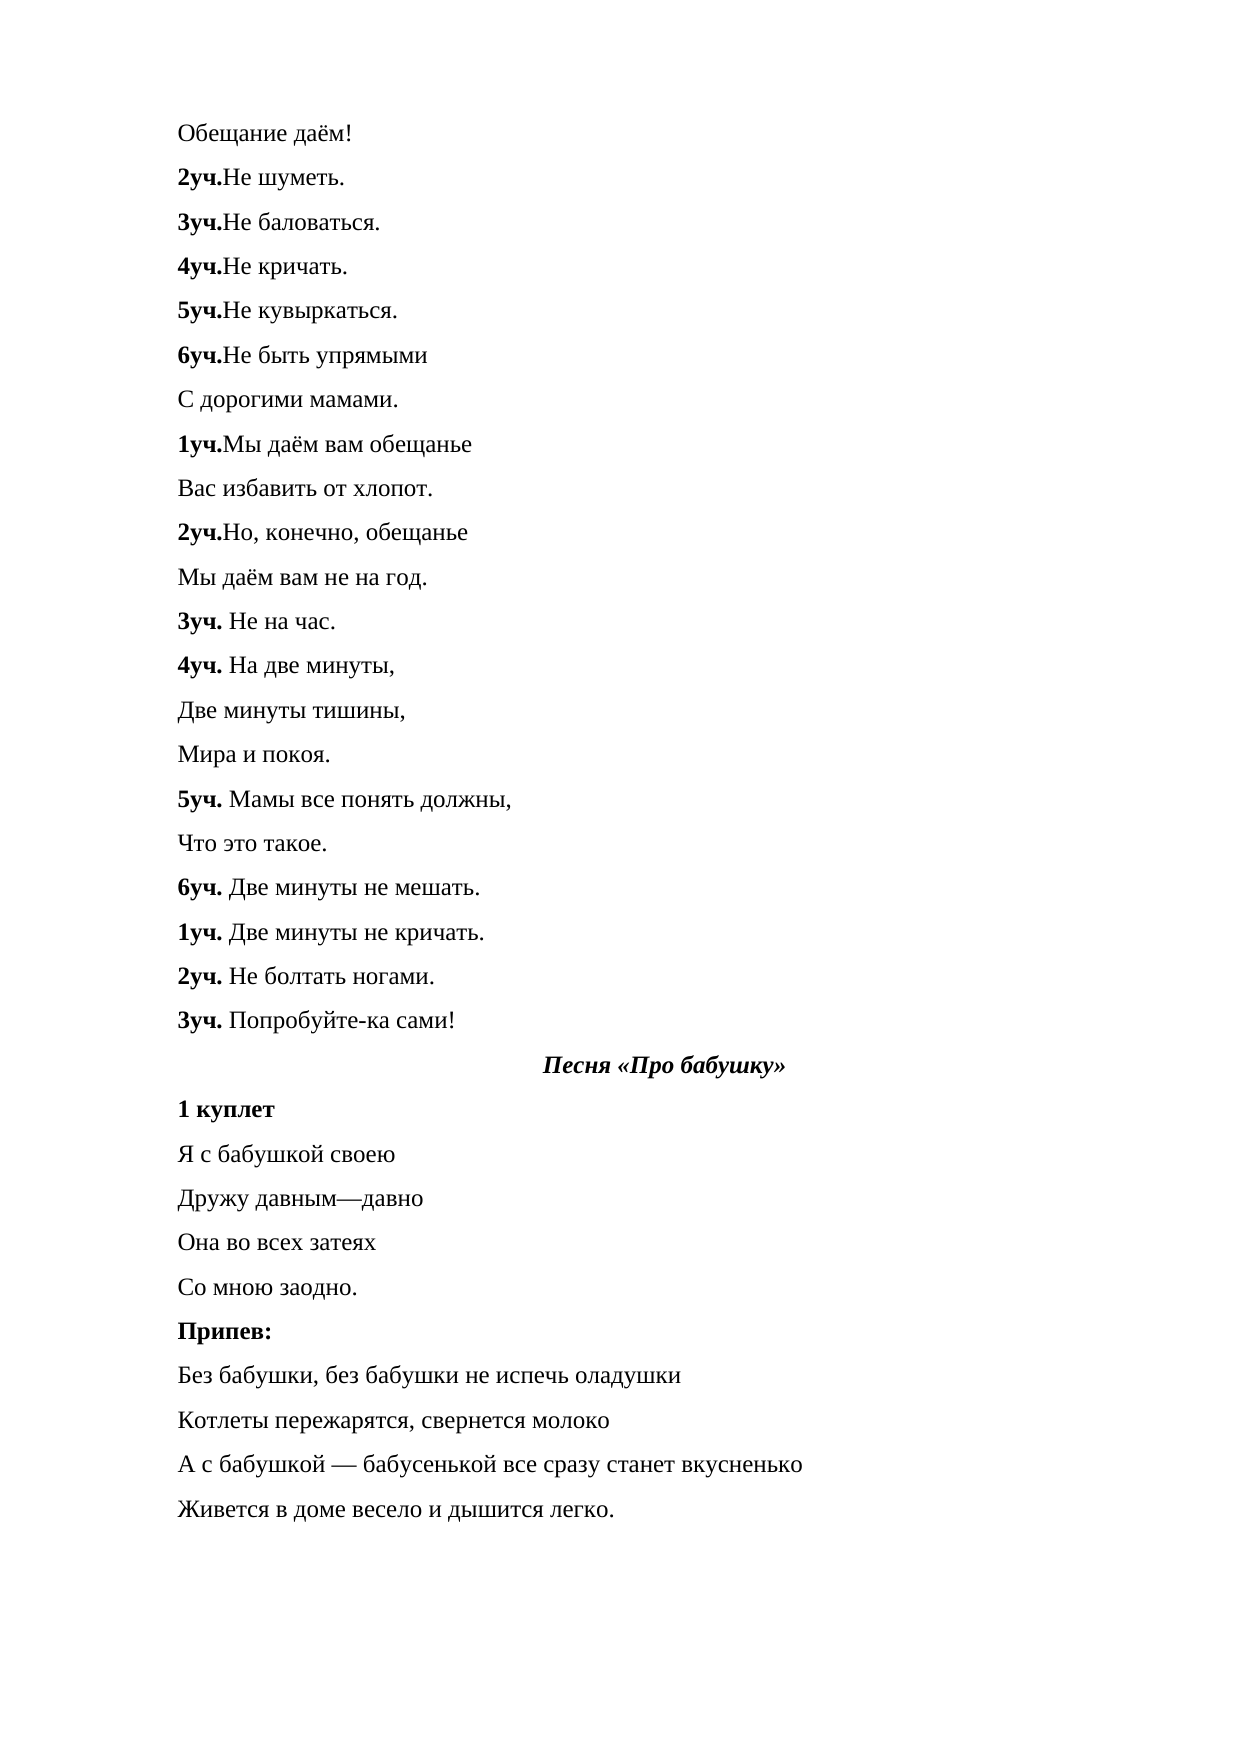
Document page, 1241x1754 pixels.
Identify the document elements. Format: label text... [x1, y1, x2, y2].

text Обещание даём! [177, 118, 1152, 147]
text 2уч.Но, конечно, обещанье [177, 517, 1152, 546]
text С дорогими мамами. [177, 384, 1152, 413]
text Что это такое. [177, 828, 1152, 857]
text Дружу давным—давно [177, 1183, 1152, 1212]
text Вас избавить от хлопот. [177, 473, 1152, 502]
text 3уч.Не баловаться. [177, 207, 1152, 236]
text Припев: [177, 1316, 1152, 1345]
text Я с бабушкой своею [177, 1139, 1152, 1167]
text 1 куплет [177, 1094, 1152, 1123]
text 2уч.Не шуметь. [177, 162, 1152, 191]
text 3уч. Попробуйте-ка сами! [177, 1006, 1152, 1034]
text 6уч.Не быть упрямыми [177, 340, 1152, 369]
text Песня «Про бабушку» [177, 1050, 1152, 1079]
text 6уч. Две минуты не мешать. [177, 872, 1152, 901]
text 1уч. Две минуты не кричать. [177, 917, 1152, 946]
text 5уч. Мамы все понять должны, [177, 784, 1152, 812]
text Мира и покоя. [177, 739, 1152, 768]
text Две минуты тишины, [177, 695, 1152, 724]
text 5уч.Не кувыркаться. [177, 296, 1152, 324]
text 4уч.Не кричать. [177, 251, 1152, 280]
text Со мною заодно. [177, 1272, 1152, 1301]
text Живется в доме весело и дышится легко. [177, 1494, 1152, 1522]
text 3уч. Не на час. [177, 606, 1152, 635]
text Мы даём вам не на год. [177, 562, 1152, 591]
text 4уч. На две минуты, [177, 651, 1152, 679]
text Котлеты пережарятся, свернется молоко [177, 1405, 1152, 1434]
text Она во всех затеях [177, 1227, 1152, 1256]
text 2уч. Не болтать ногами. [177, 961, 1152, 990]
text Без бабушки, без бабушки не испечь оладушки [177, 1361, 1152, 1389]
text А с бабушкой — бабусенькой все сразу станет вкусненько [177, 1449, 1152, 1478]
text 1уч.Мы даём вам обещанье [177, 429, 1152, 457]
